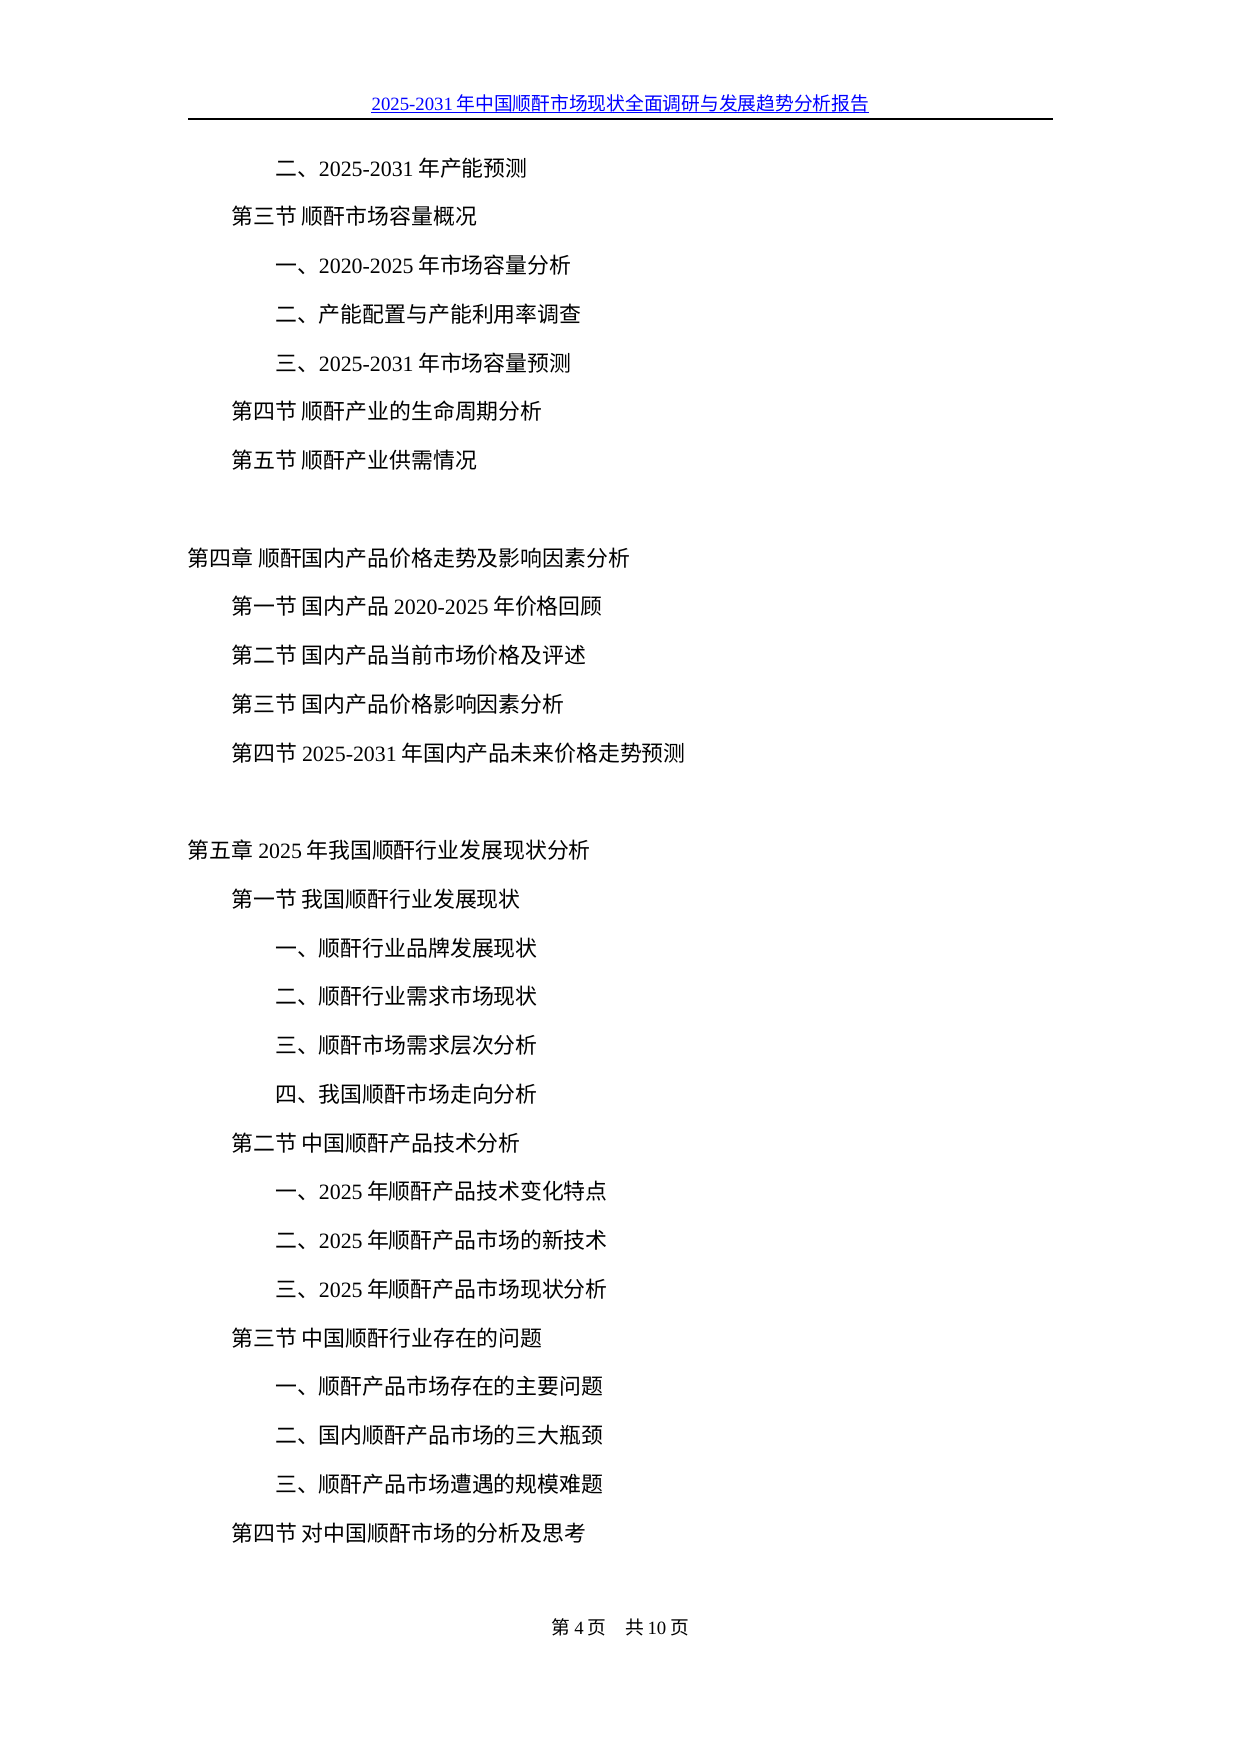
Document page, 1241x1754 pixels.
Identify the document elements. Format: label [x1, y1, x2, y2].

text [187, 150, 1053, 1548]
